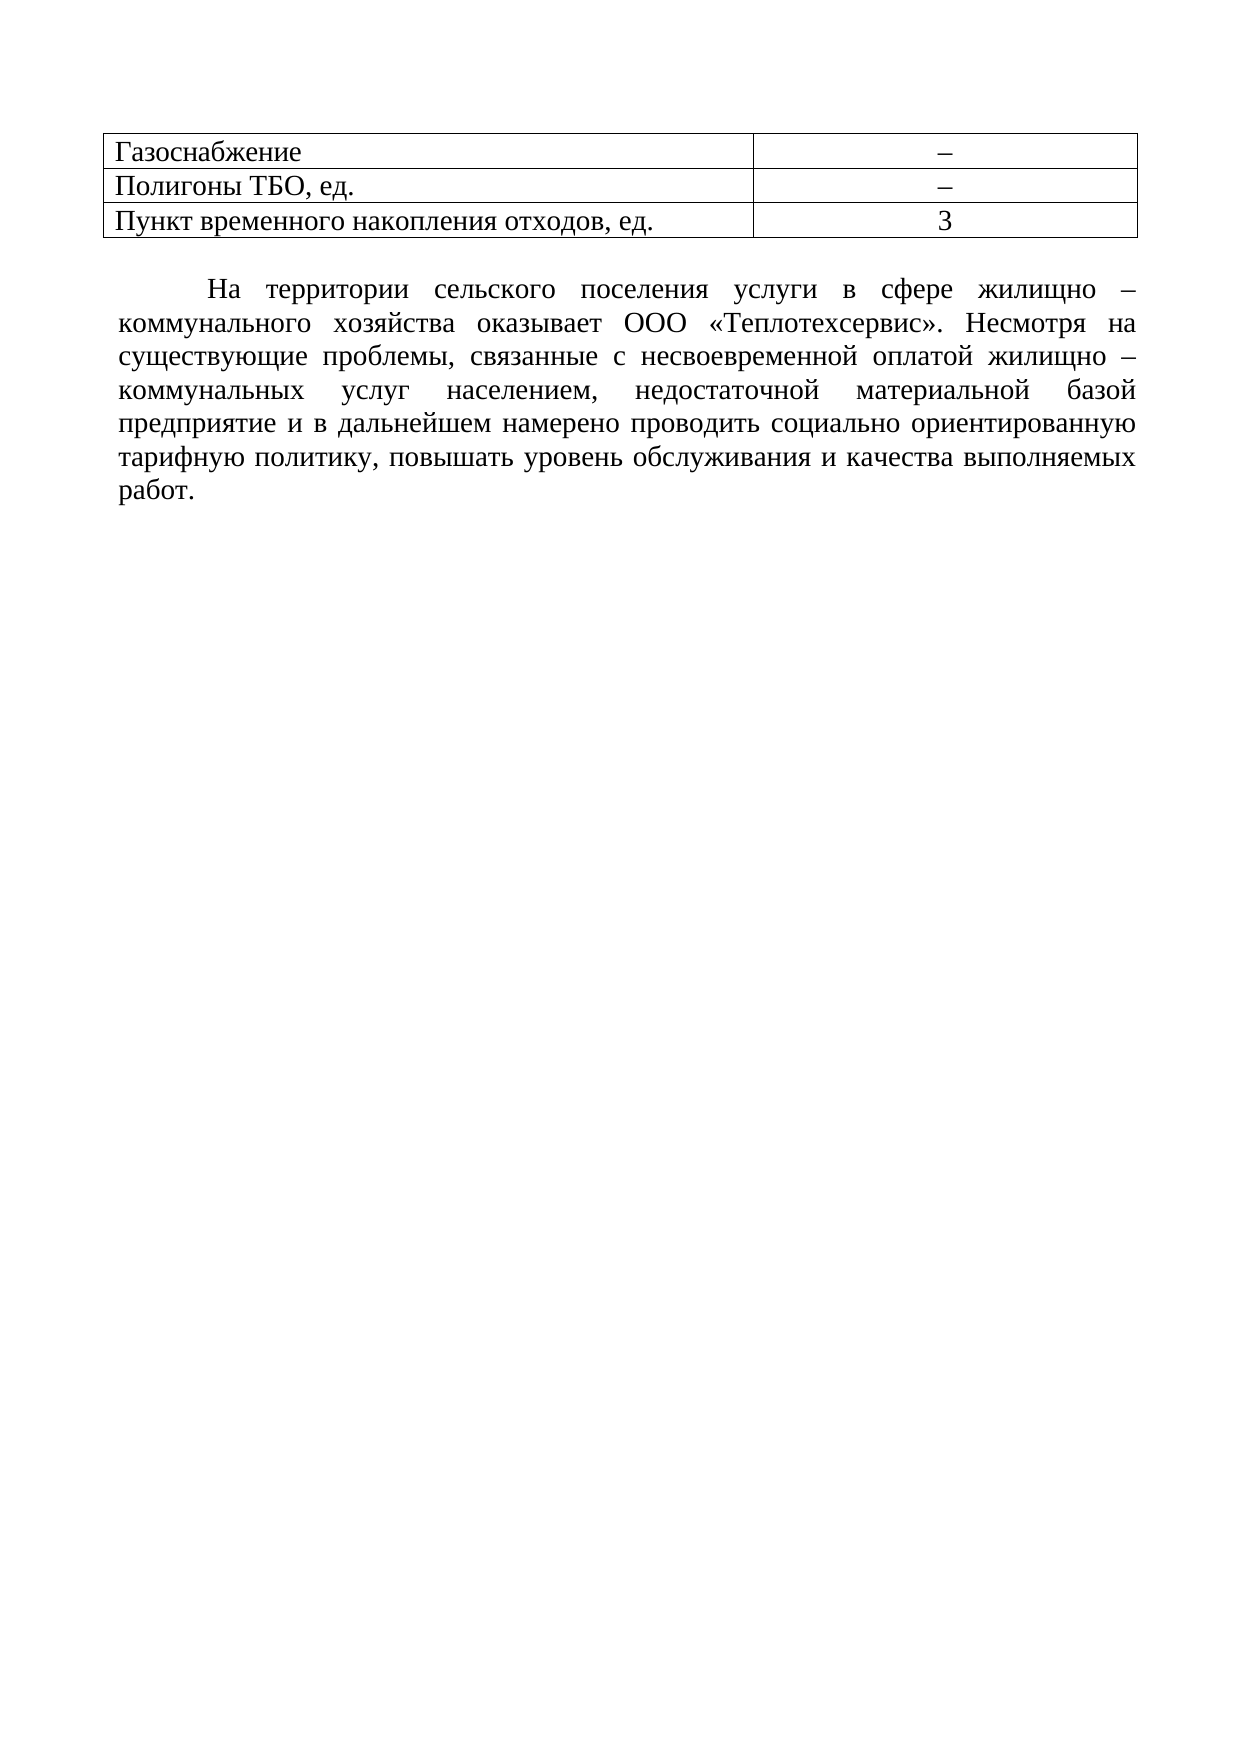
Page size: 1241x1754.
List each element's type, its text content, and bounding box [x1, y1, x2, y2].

table_cell 3 [754, 203, 1137, 237]
table_cell Полигоны ТБО, ед. [104, 169, 753, 202]
table_cell – [754, 169, 1137, 202]
table_cell Газоснабжение [104, 134, 753, 167]
table_cell – [754, 134, 1137, 167]
text На территории сельского поселения услуги в сфере жилищно –коммунального хозяйства оказывает ООО «Теплотехсервис». Несмотря на существующие проблемы, связанные с несвоевременной оплатой жилищно –коммунальных услуг населением, недостаточной материальной базой предприятие и в дальнейшем намерено проводить социально ориентированную тарифную политику, повышать уровень обслуживания и качества выполняемых работ. [118, 271, 1137, 506]
table_cell Пункт временного накопления отходов, ед. [104, 203, 753, 237]
